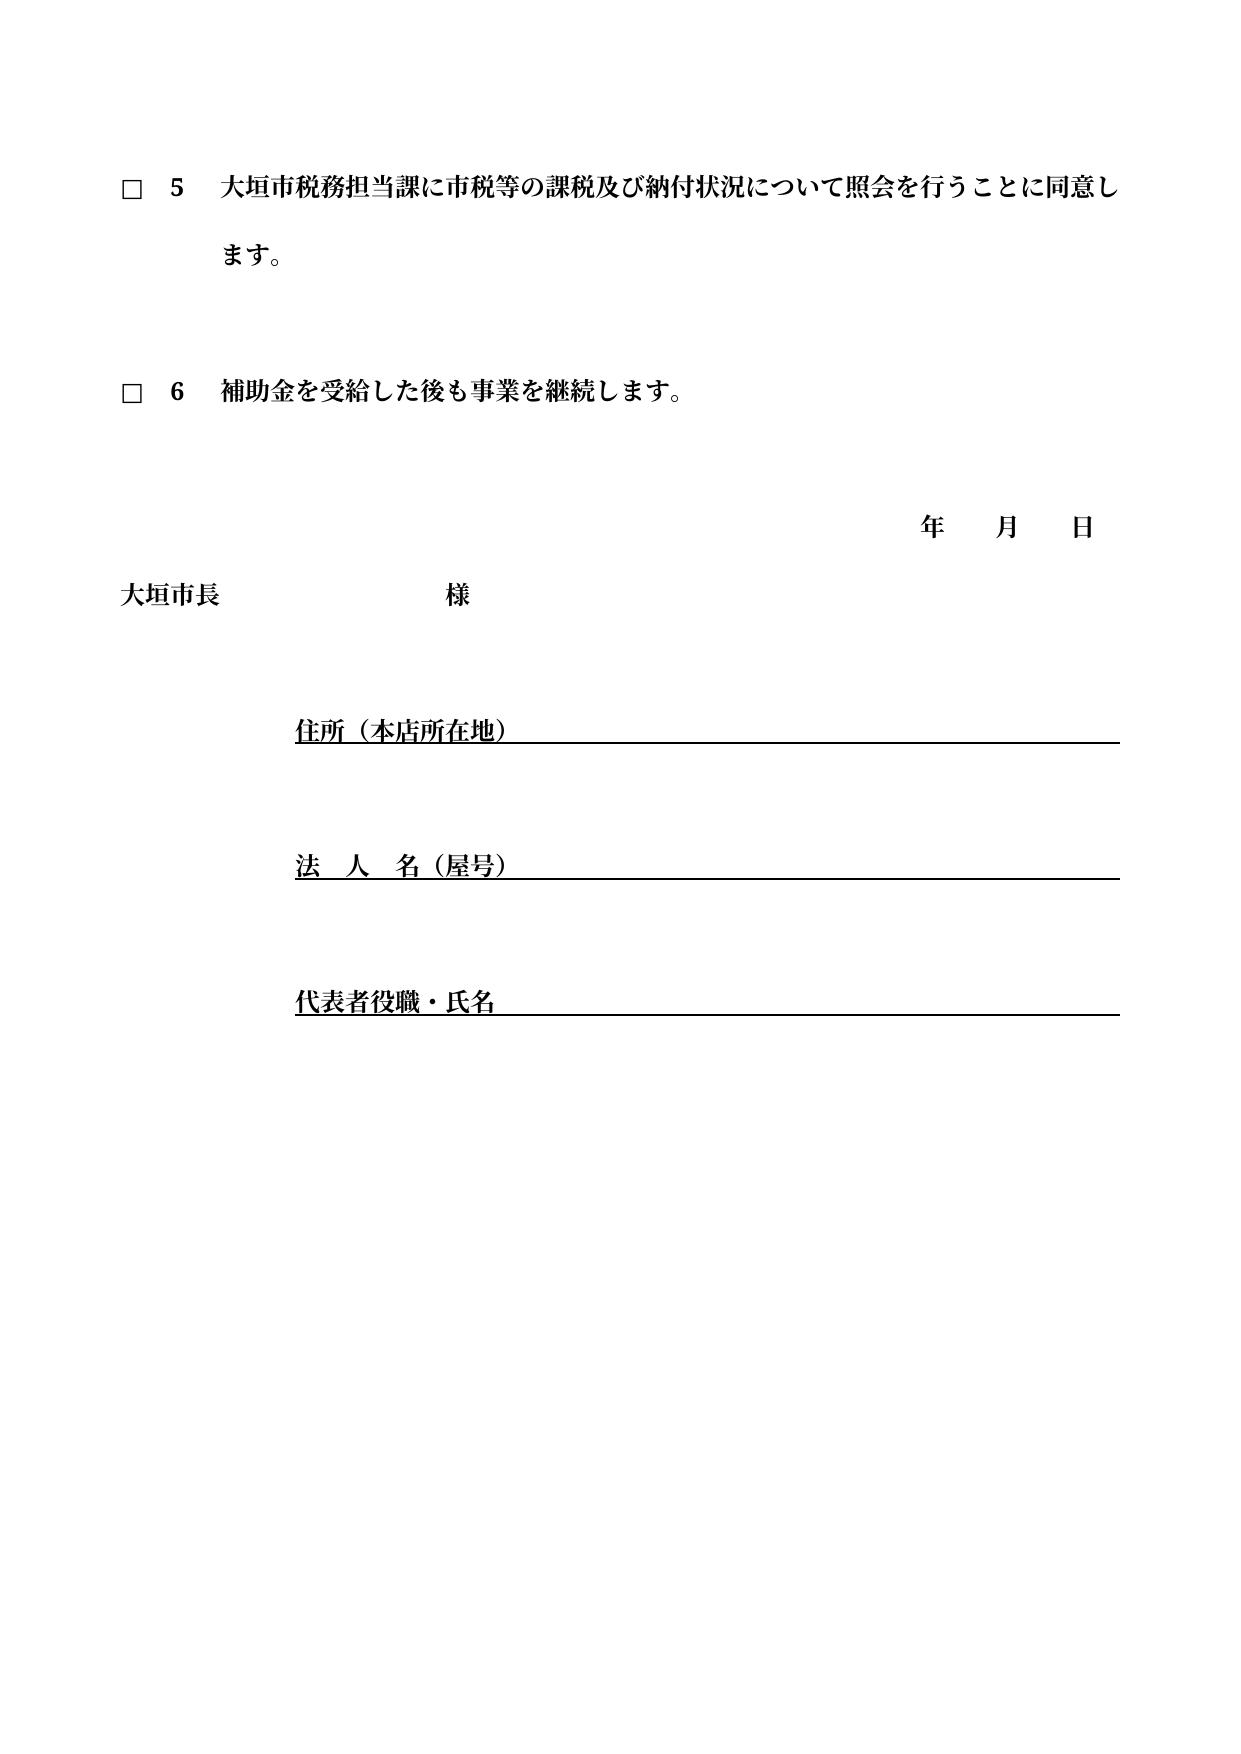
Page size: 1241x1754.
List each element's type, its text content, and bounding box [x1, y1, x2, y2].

text 年 月 日 [120, 492, 1095, 559]
text 代表者役職・氏名 [120, 967, 1120, 1035]
text 大垣市長 様 [120, 559, 1120, 627]
text □ 5 大垣市税務担当課に市税等の課税及び納付状況について照会を行うことに同意します。 [120, 152, 1120, 288]
text 法 人 名（屋号） [120, 831, 1120, 899]
text 住所（本店所在地） [120, 695, 1120, 763]
text □ 6 補助金を受給した後も事業を継続します。 [120, 356, 1120, 424]
